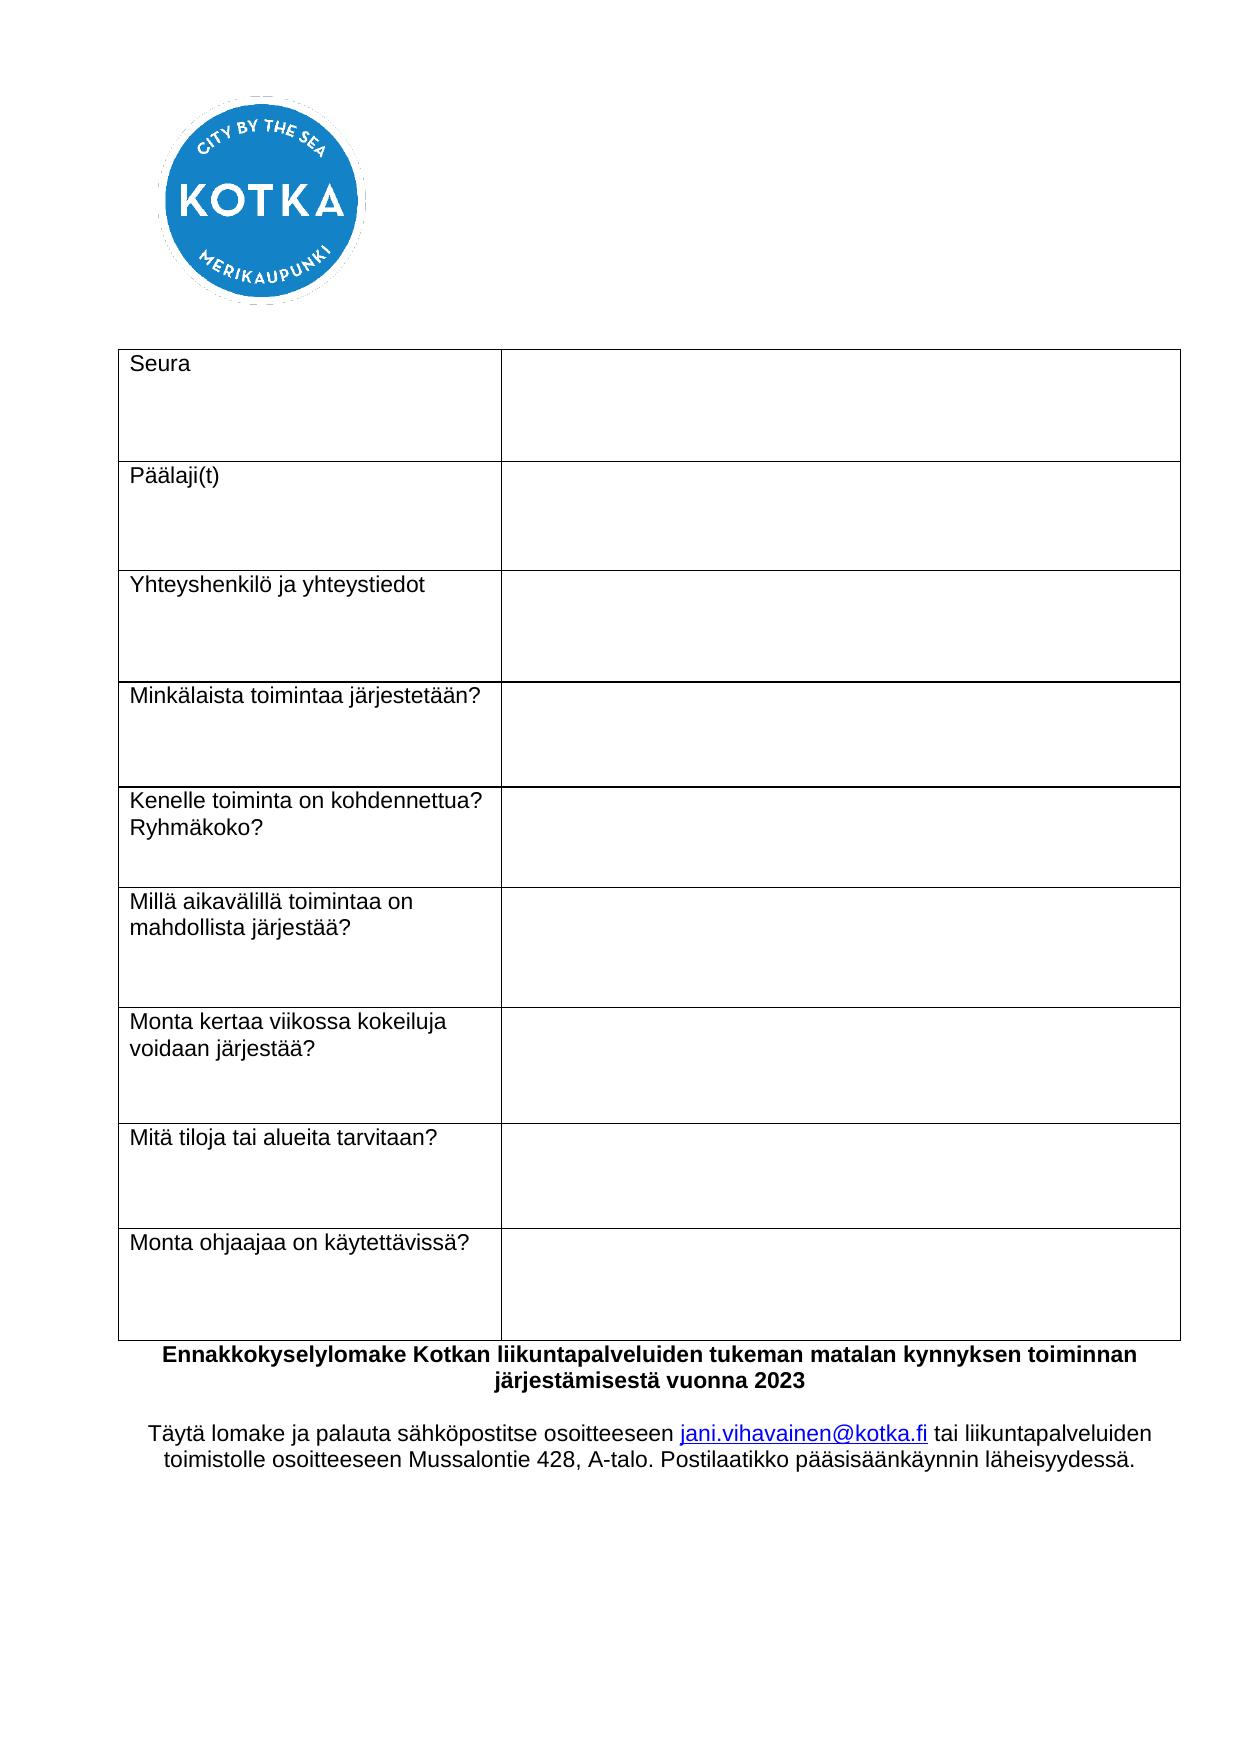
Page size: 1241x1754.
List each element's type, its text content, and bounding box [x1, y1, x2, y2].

table_cell Päälaji(t) [119, 462, 501, 570]
table_cell [502, 1008, 1180, 1123]
picture [118, 59, 404, 344]
table_header Seura [119, 350, 501, 461]
table_cell [502, 683, 1180, 786]
table_cell Monta ohjaajaa on käytettävissä? [119, 1229, 501, 1340]
table_cell Mitä tiloja tai alueita tarvitaan? [119, 1124, 501, 1228]
table_cell [502, 1124, 1180, 1228]
table_cell Kenelle toiminta on kohdennettua? Ryhmäkoko? [119, 788, 501, 887]
table_cell [502, 462, 1180, 570]
text Täytä lomake ja palauta sähköpostitse osoitteeseen jani.vihavainen@kotka.fi tai liikuntapalveluiden toimistolle osoitteeseen Mussalontie 428, A-talo. Postilaatikko pääsisäänkäynnin läheisyydessä. [118, 1420, 1181, 1473]
table_cell Yhteyshenkilö ja yhteystiedot [119, 571, 501, 681]
table_cell Minkälaista toimintaa järjestetään? [119, 683, 501, 786]
table_cell [502, 571, 1180, 681]
table_cell Millä aikavälillä toimintaa on mahdollista järjestää? [119, 888, 501, 1007]
table_cell Monta kertaa viikossa kokeiluja voidaan järjestää? [119, 1008, 501, 1123]
table_cell [502, 888, 1180, 1007]
table_header [502, 350, 1180, 461]
table_cell [502, 1229, 1180, 1340]
table_cell [502, 788, 1180, 887]
text Ennakkokyselylomake Kotkan liikuntapalveluiden tukeman matalan kynnyksen toiminnan järjestämisestä vuonna 2023 [118, 1341, 1181, 1393]
